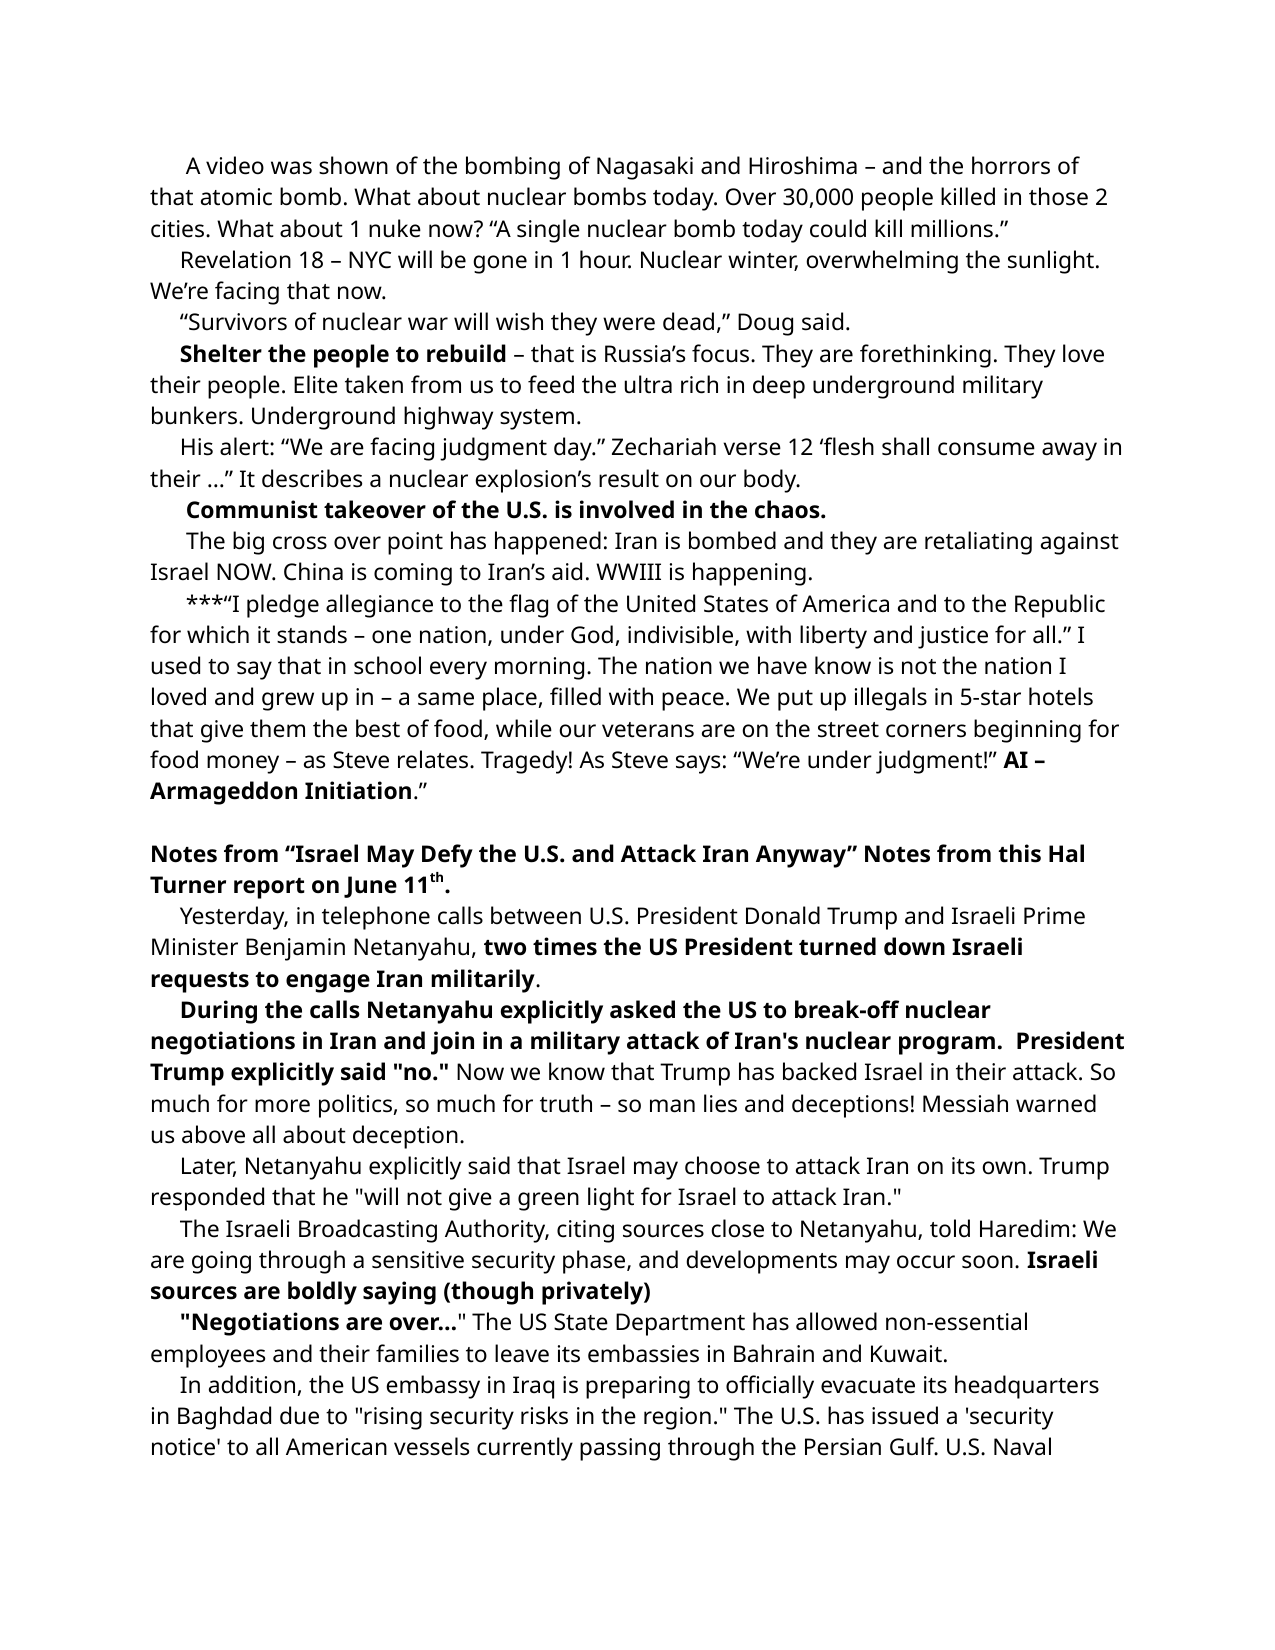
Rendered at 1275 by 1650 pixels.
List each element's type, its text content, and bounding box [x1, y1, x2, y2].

text Notes from “Israel May Defy the U.S. and Attack Iran Anyway” Notes from this Hal Turner report on June 11th. [150, 837, 1125, 900]
text Communist takeover of the U.S. is involved in the chaos. [150, 494, 1125, 525]
text His alert: “We are facing judgment day.” Zechariah verse 12 ‘flesh shall consume away in their …” It describes a nuclear explosion’s result on our body. [150, 431, 1125, 494]
text Later, Netanyahu explicitly said that Israel may choose to attack Iran on its own. Trump responded that he "will not give a green light for Israel to attack Iran." [150, 1150, 1125, 1212]
text Yesterday, in telephone calls between U.S. President Donald Trump and Israeli Prime Minister Benjamin Netanyahu, two times the US President turned down Israeli requests to engage Iran militarily. [150, 900, 1125, 994]
text During the calls Netanyahu explicitly asked the US to break-off nuclear negotiations in Iran and join in a military attack of Iran's nuclear program. President Trump explicitly said "no." Now we know that Trump has backed Israel in their attack. So much for more politics, so much for truth – so man lies and deceptions! Messiah warned us above all about deception. [150, 994, 1125, 1150]
text A video was shown of the bombing of Nagasaki and Hiroshima – and the horrors of that atomic bomb. What about nuclear bombs today. Over 30,000 people killed in those 2 cities. What about 1 nuke now? “A single nuclear bomb today could kill millions.” [150, 150, 1125, 244]
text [150, 1369, 1125, 1462]
text “Survivors of nuclear war will wish they were dead,” Doug said. [150, 306, 1125, 337]
text The Israeli Broadcasting Authority, citing sources close to Netanyahu, told Haredim: We are going through a sensitive security phase, and developments may occur soon. Israeli sources are boldly saying (though privately) [150, 1212, 1125, 1306]
text Revelation 18 – NYC will be gone in 1 hour. Nuclear winter, overwhelming the sunlight. We’re facing that now. [150, 244, 1125, 306]
text The big cross over point has happened: Iran is bombed and they are retaliating against Israel NOW. China is coming to Iran’s aid. WWIII is happening. [150, 525, 1125, 587]
text "Negotiations are over…" The US State Department has allowed non-essential employees and their families to leave its embassies in Bahrain and Kuwait. [150, 1306, 1125, 1369]
text Shelter the people to rebuild – that is Russia’s focus. They are forethinking. They love their people. Elite taken from us to feed the ultra rich in deep underground military bunkers. Underground highway system. [150, 337, 1125, 431]
text ***“I pledge allegiance to the flag of the United States of America and to the Republic for which it stands – one nation, under God, indivisible, with liberty and justice for all.” I used to say that in school every morning. The nation we have know is not the nation I loved and grew up in – a same place, filled with peace. We put up illegals in 5-star hotels that give them the best of food, while our veterans are on the street corners beginning for food money – as Steve relates. Tragedy! As Steve says: “We’re under judgment!” AI – Armageddon Initiation.” [150, 587, 1125, 806]
